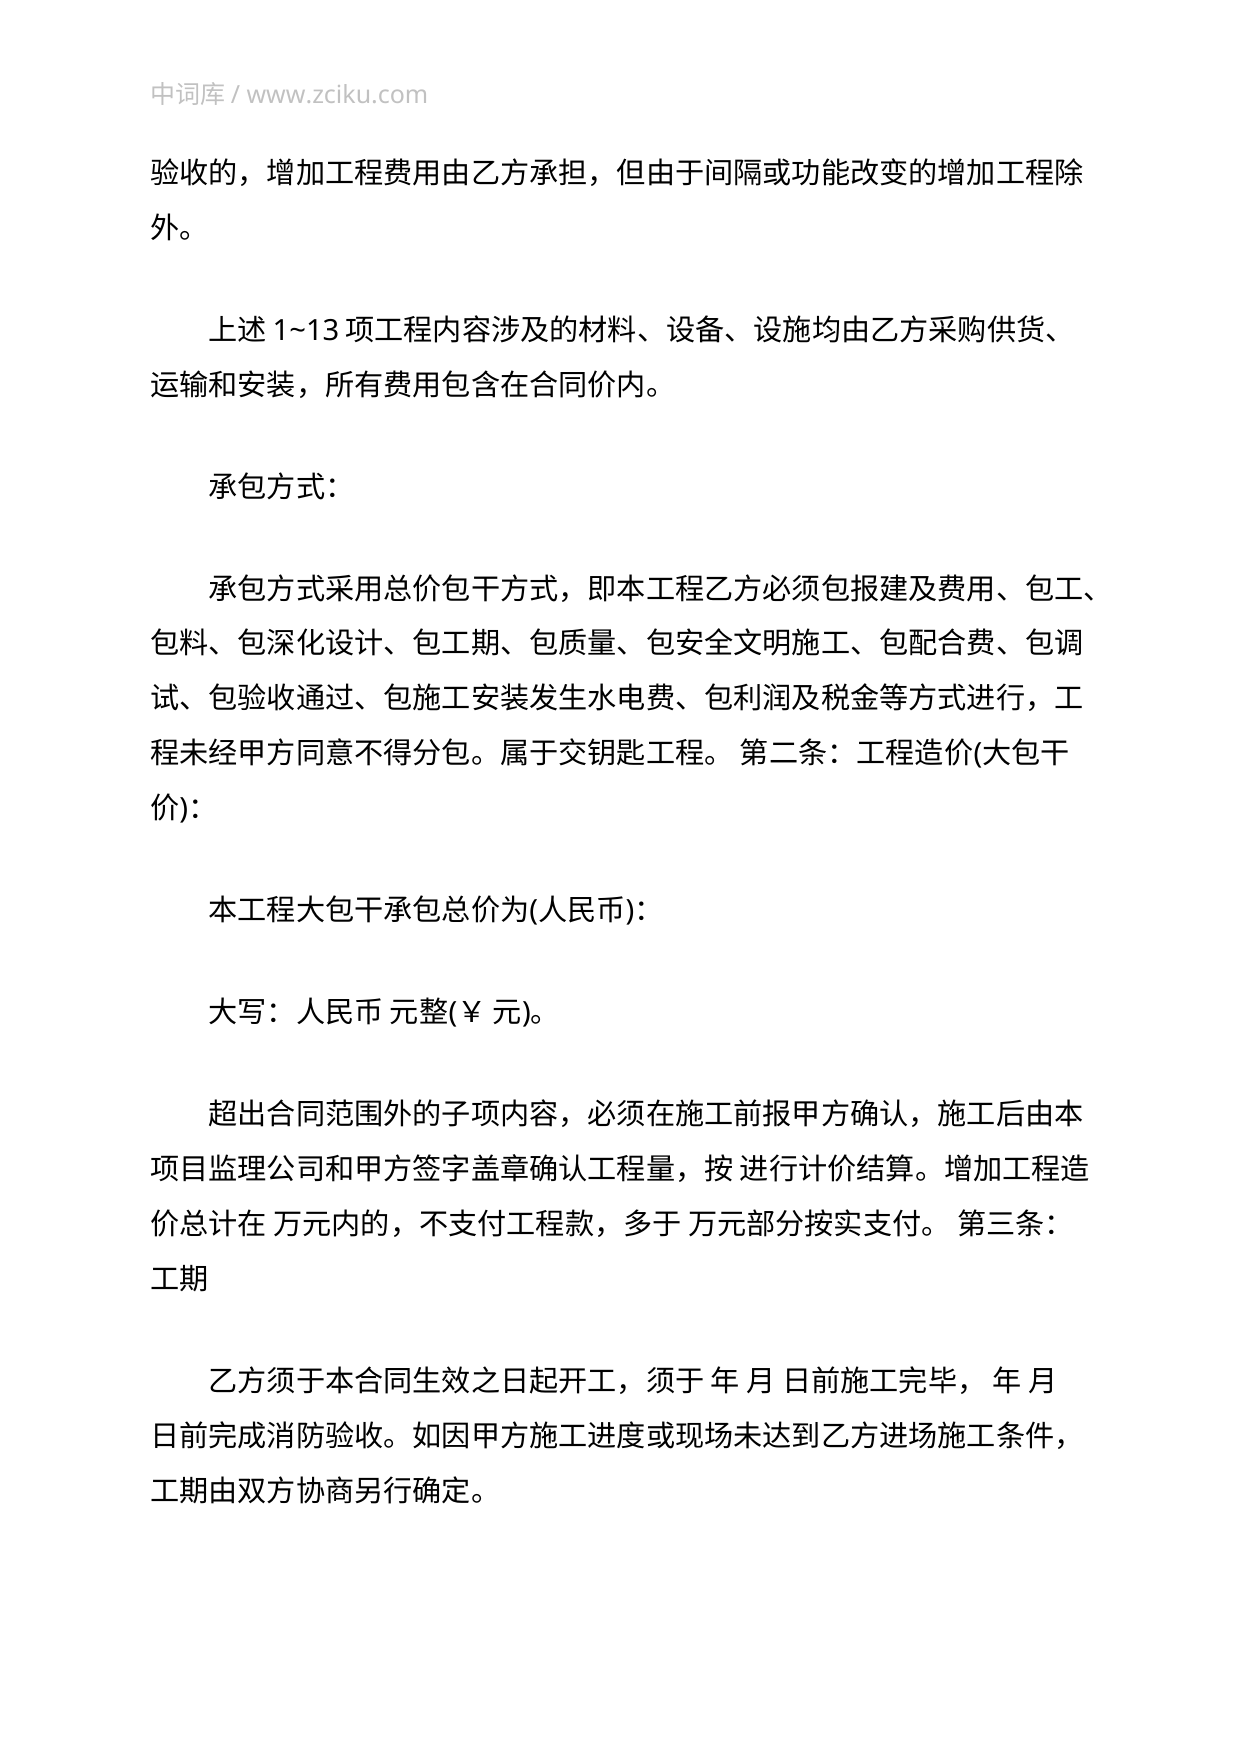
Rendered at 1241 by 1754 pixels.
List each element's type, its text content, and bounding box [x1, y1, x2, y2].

text 乙方须于本合同生效之日起开工，须于 年 月 日前施工完毕， 年 月 日前完成消防验收。如因甲方施工进度或现场未达到乙方进场施工条件，工期由双方协商另行确定。 [150, 1357, 1090, 1509]
text 超出合同范围外的子项内容，必须在施工前报甲方确认，施工后由本项目监理公司和甲方签字盖章确认工程量，按 进行计价结算。增加工程造价总计在 万元内的，不支付工程款，多于 万元部分按实支付。 第三条：工期 [150, 1091, 1090, 1298]
text 上述1~13项工程内容涉及的材料、设备、设施均由乙方采购供货、运输和安装，所有费用包含在合同价内。 [150, 307, 1090, 404]
text 承包方式： [150, 463, 1090, 506]
text 大写：人民币 元整(￥ 元)。 [150, 989, 1090, 1031]
text 承包方式采用总价包干方式，即本工程乙方必须包报建及费用、包工、包料、包深化设计、包工期、包质量、包安全文明施工、包配合费、包调试、包验收通过、包施工安装发生水电费、包利润及税金等方式进行，工程未经甲方同意不得分包。属于交钥匙工程。 第二条：工程造价(大包干价)： [150, 565, 1090, 827]
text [150, 150, 1090, 247]
text 本工程大包干承包总价为(人民币)： [150, 887, 1090, 929]
